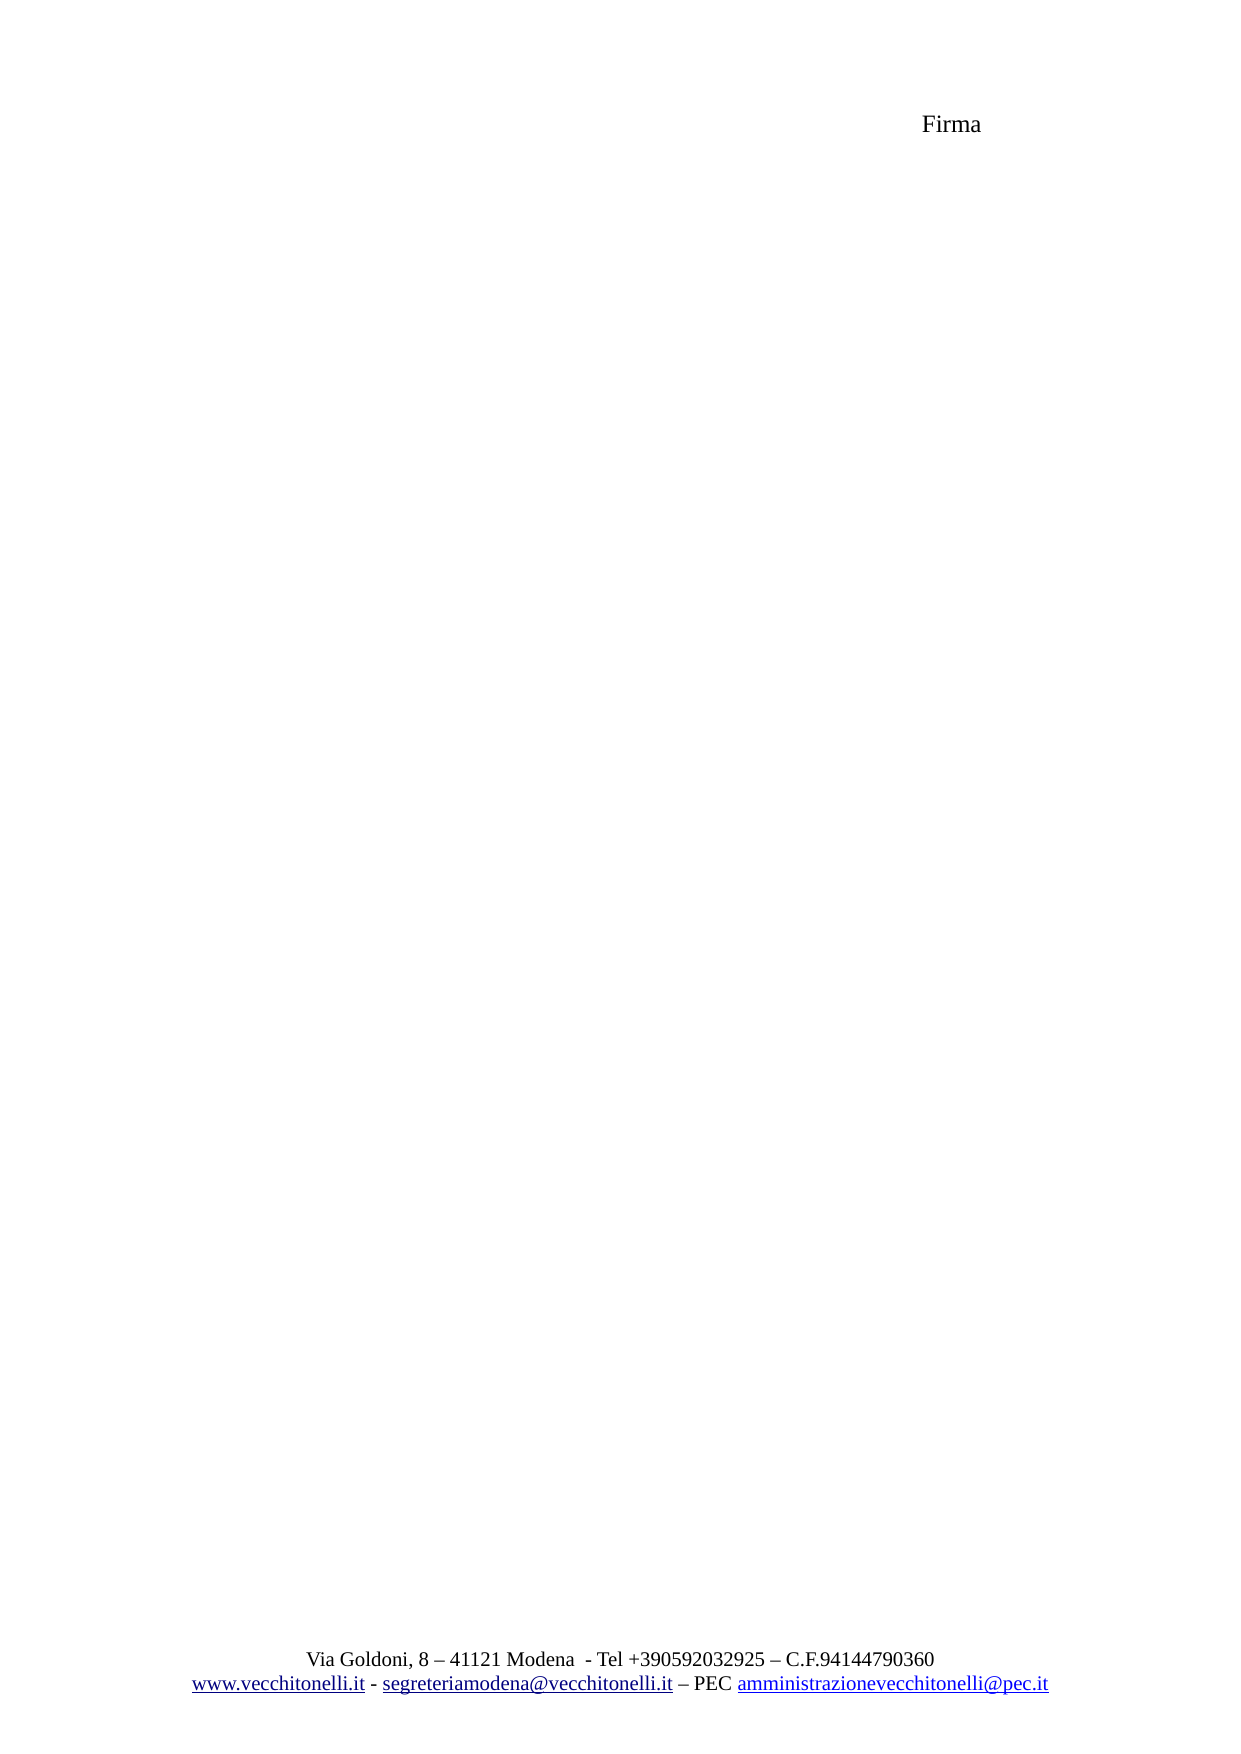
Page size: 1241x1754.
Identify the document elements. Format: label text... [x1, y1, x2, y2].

text Firma [59, 109, 1181, 138]
